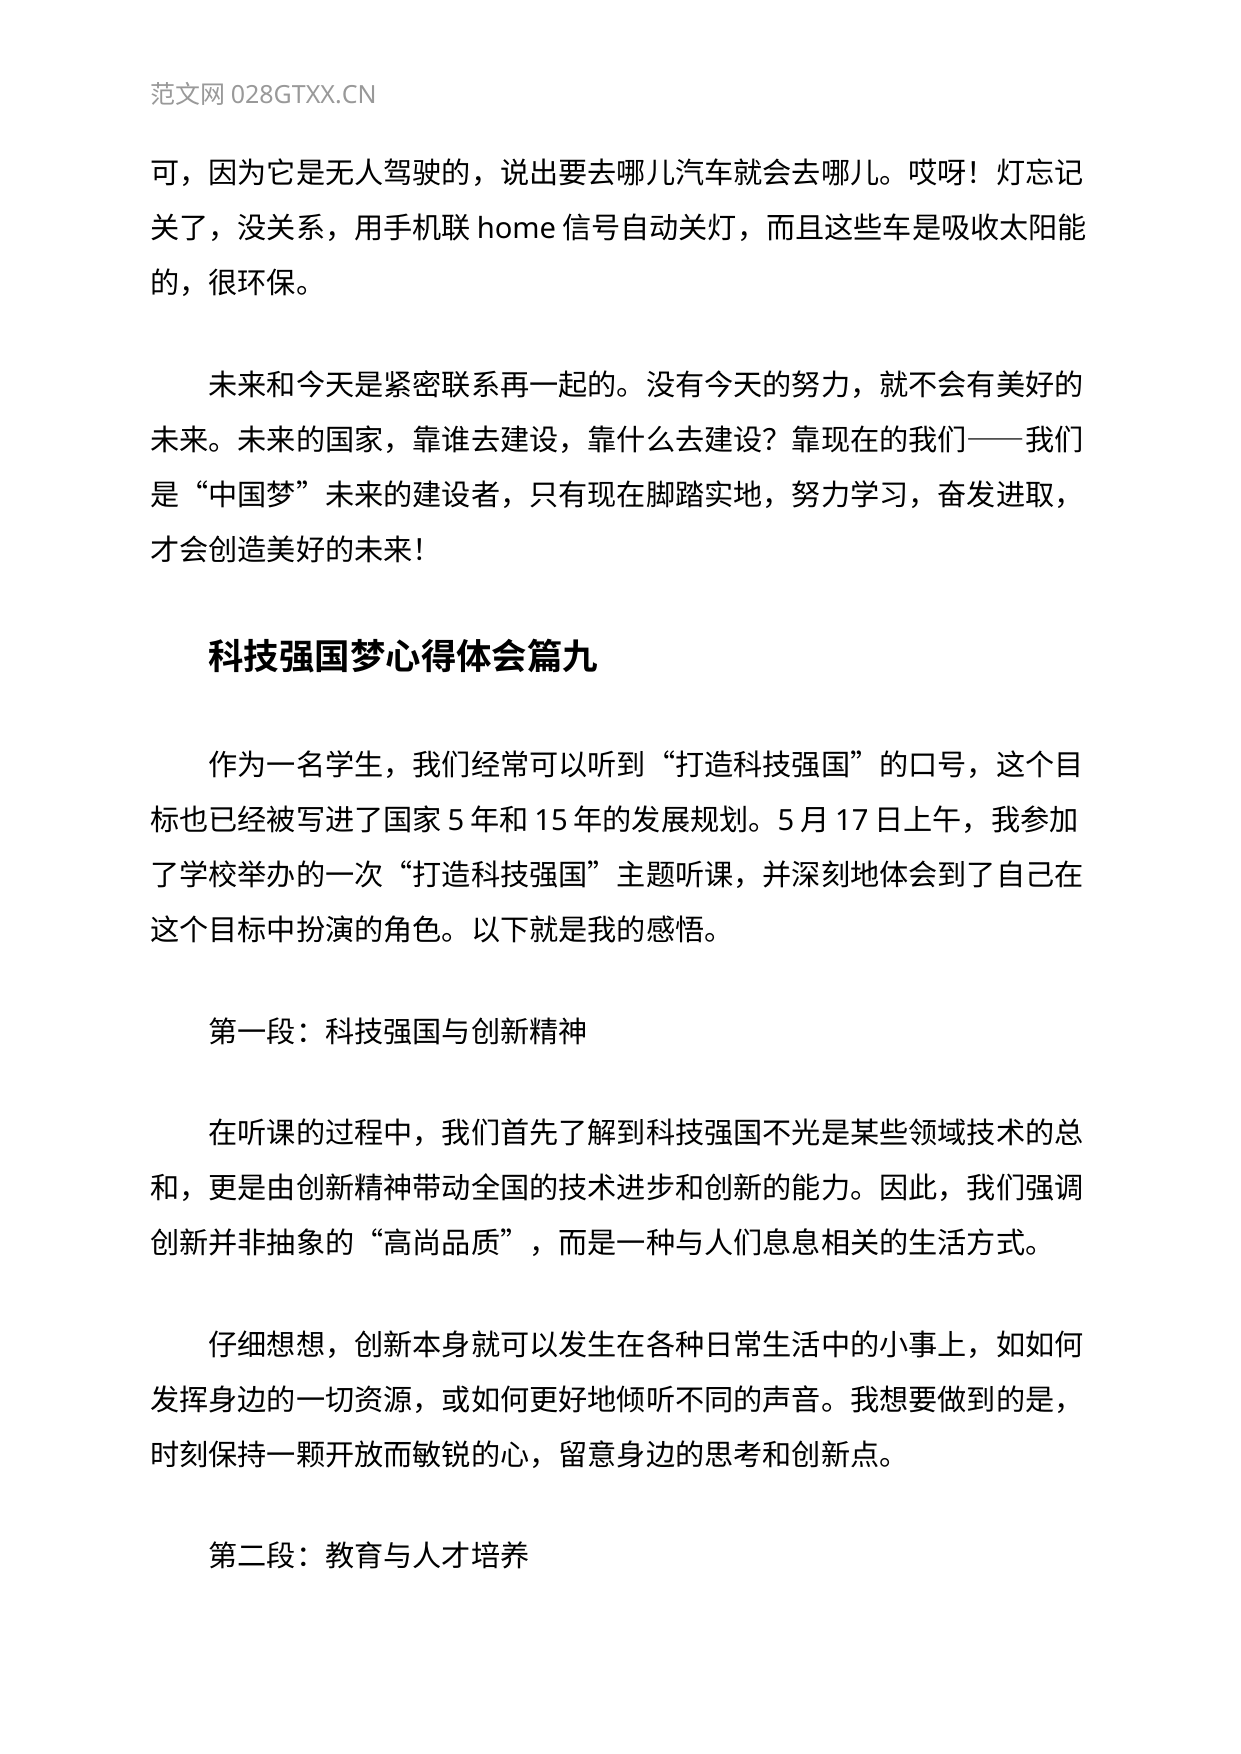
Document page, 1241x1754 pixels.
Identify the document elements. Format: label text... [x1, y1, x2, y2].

text 未来和今天是紧密联系再一起的。没有今天的努力，就不会有美好的未来。未来的国家，靠谁去建设，靠什么去建设？靠现在的我们——我们是“中国梦”未来的建设者，只有现在脚踏实地，努力学习，奋发进取，才会创造美好的未来！ [150, 362, 1090, 569]
text 科技强国梦心得体会篇九 [150, 628, 1090, 679]
text 第一段：科技强国与创新精神 [150, 1008, 1090, 1050]
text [150, 150, 1090, 302]
text 在听课的过程中，我们首先了解到科技强国不光是某些领域技术的总和，更是由创新精神带动全国的技术进步和创新的能力。因此，我们强调创新并非抽象的“高尚品质”，而是一种与人们息息相关的生活方式。 [150, 1110, 1090, 1262]
text 仔细想想，创新本身就可以发生在各种日常生活中的小事上，如如何发挥身边的一切资源，或如何更好地倾听不同的声音。我想要做到的是，时刻保持一颗开放而敏锐的心，留意身边的思考和创新点。 [150, 1321, 1090, 1473]
text 第二段：教育与人才培养 [150, 1533, 1090, 1575]
text 作为一名学生，我们经常可以听到“打造科技强国”的口号，这个目标也已经被写进了国家5年和15年的发展规划。5月17日上午，我参加了学校举办的一次“打造科技强国”主题听课，并深刻地体会到了自己在这个目标中扮演的角色。以下就是我的感悟。 [150, 742, 1090, 949]
